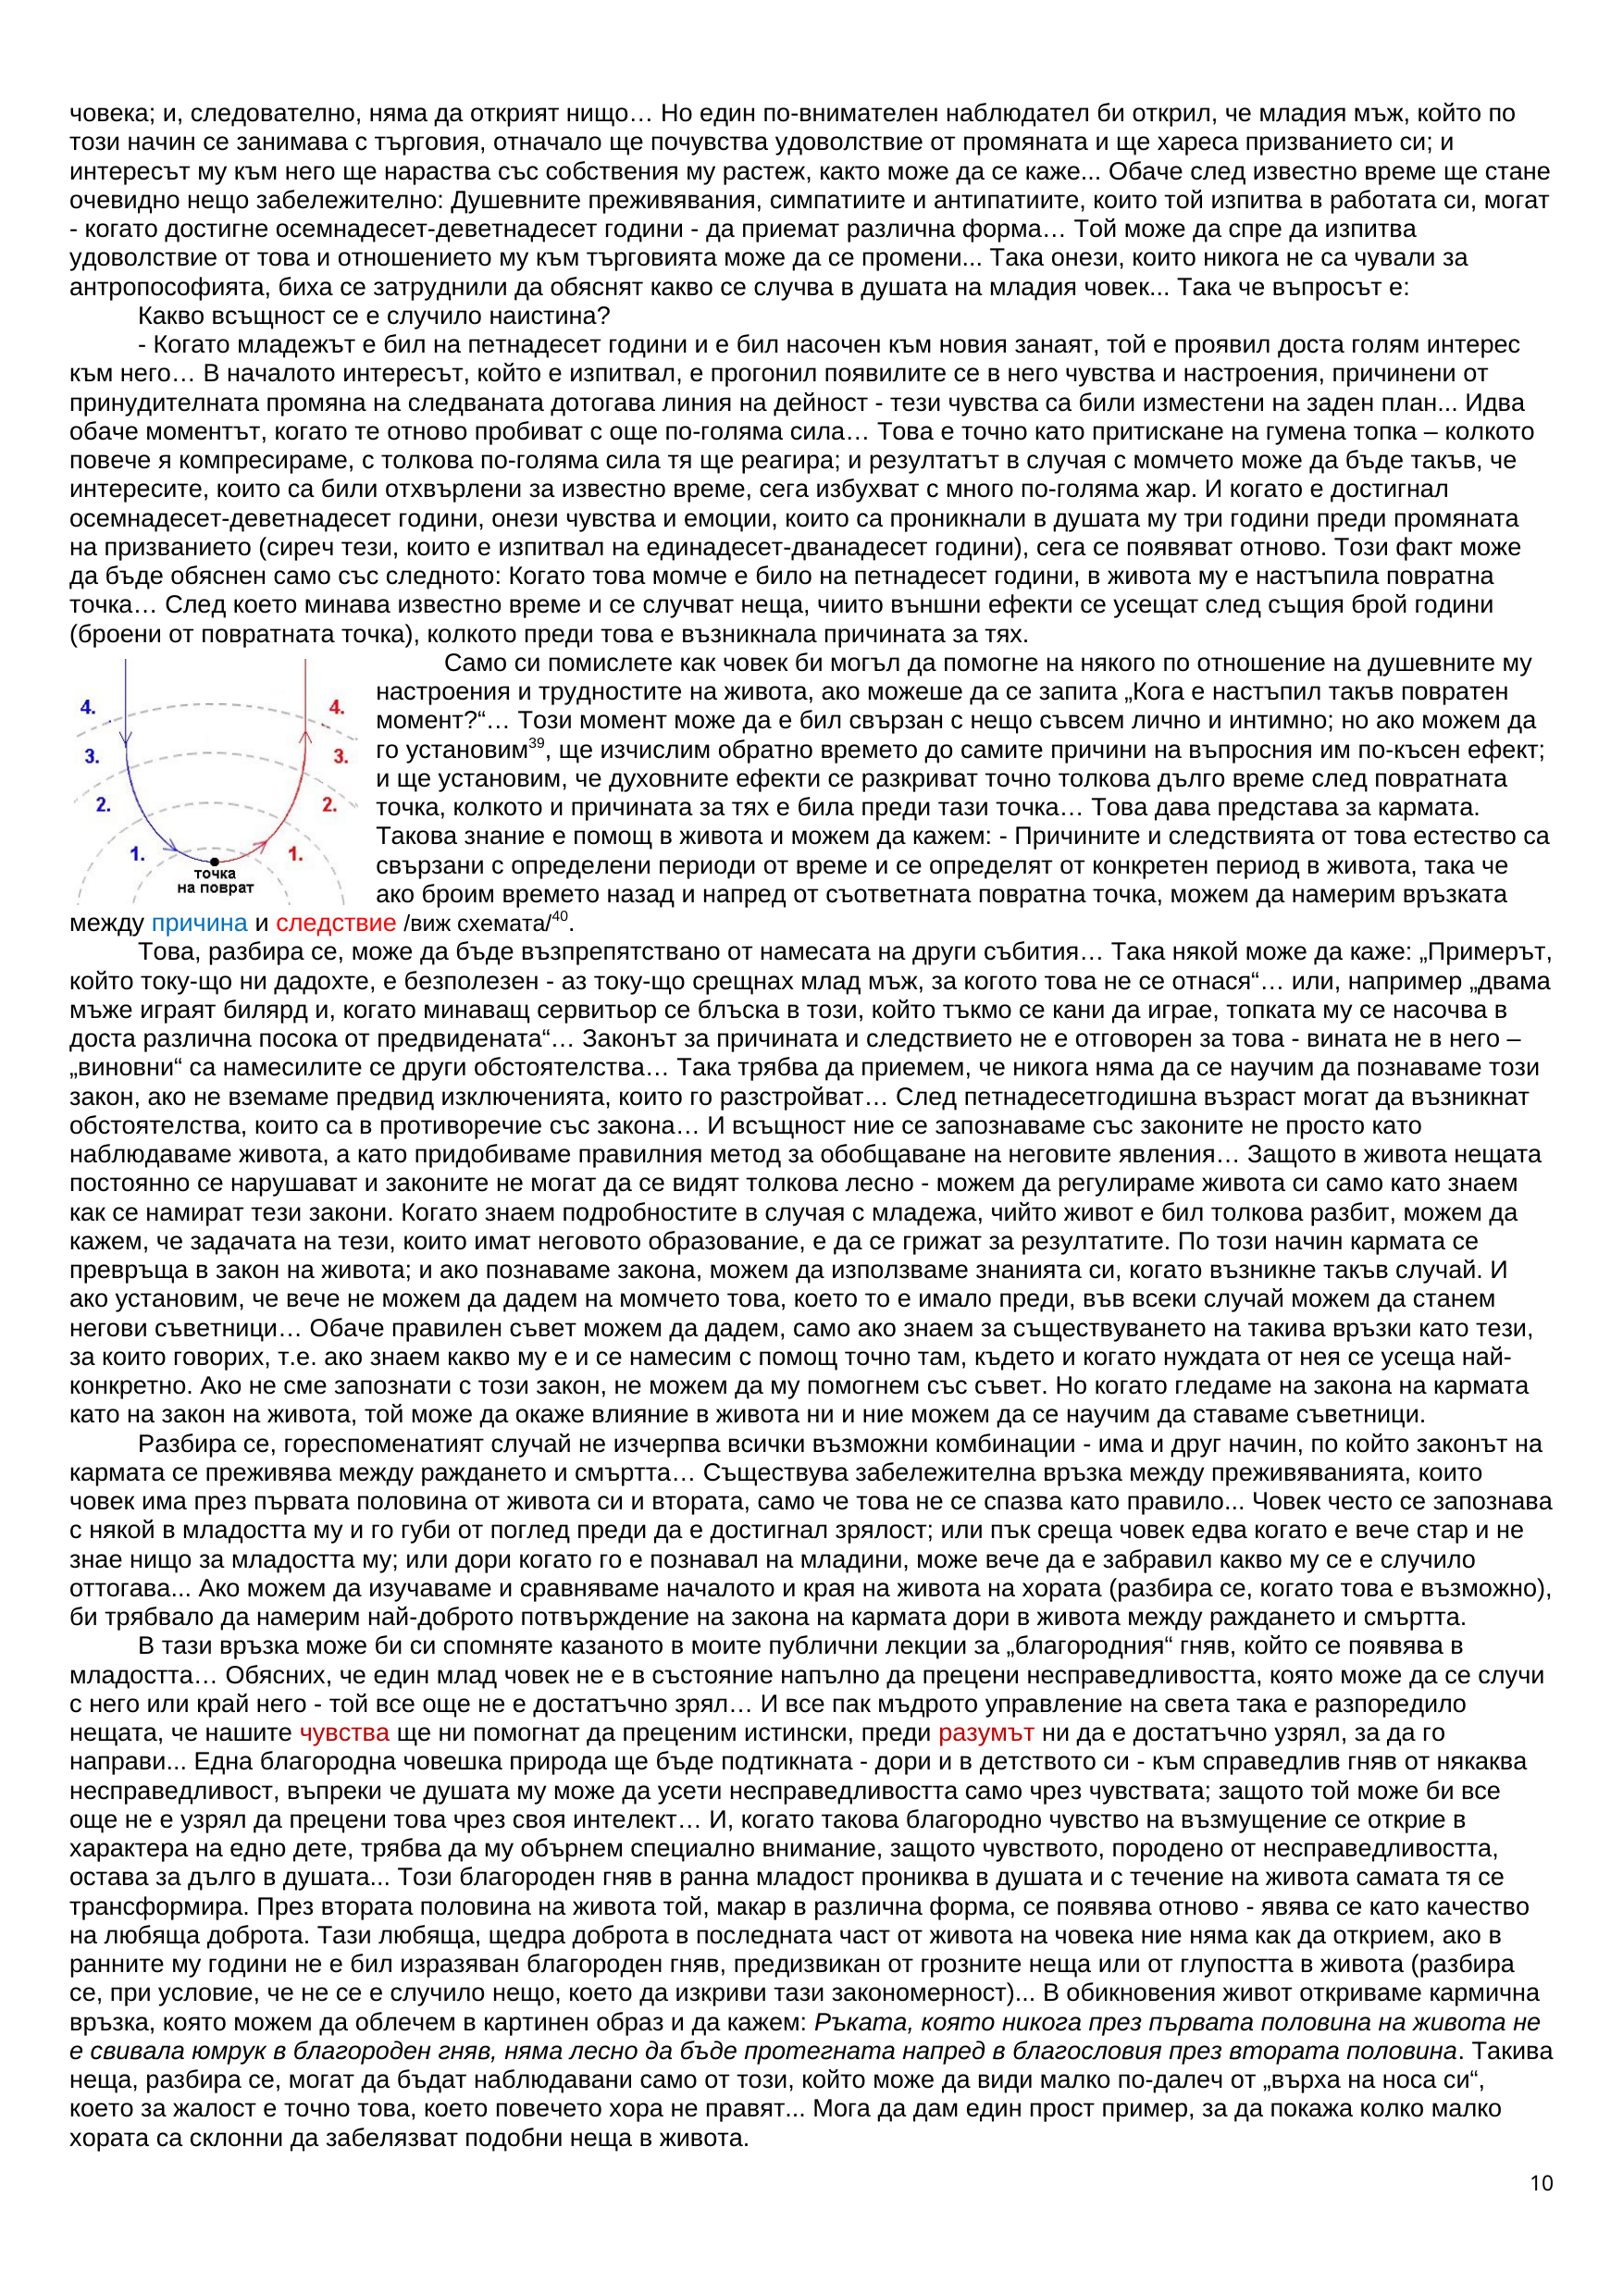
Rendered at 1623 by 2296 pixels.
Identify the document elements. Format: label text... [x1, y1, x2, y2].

text Какво всъщност се е случило наистина? [69, 301, 1554, 329]
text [69, 98, 1554, 301]
picture [73, 659, 359, 905]
text Това, разбира се, може да бъде възпрепятствано от намесата на други събития… Така някой може да каже: „Примерът, който току-що ни дадохте, е безполезен - аз току-що срещнах млад мъж, за когото това не се отнася“… или, например „двама мъже играят билярд и, когато минаващ сервитьор се блъска в този, който тъкмо се кани да играе, топката му се насочва в доста различна посока от предвидената“… Законът за причината и следствието не е отговорен за това - вината не в него – „виновни“ са намесилите се други обстоятелства… Така трябва да приемем, че никога няма да се научим да познаваме този закон, ако не вземаме предвид изключенията, които го разстройват… След петнадесетгодишна възраст могат да възникнат обстоятелства, които са в противоречие със закона… И всъщност ние се запознаваме със законите не просто като наблюдаваме живота, а като придобиваме правилния метод за обобщаване на неговите явления… Защото в живота нещата постоянно се нарушават и законите не могат да се видят толкова лесно - можем да регулираме живота си само като знаем как се намират тези закони. Когато знаем подробностите в случая с младежа, чийто живот е бил толкова разбит, можем да кажем, че задачата на тези, които имат неговото образование, е да се грижат за резултатите. По този начин кармата се превръща в закон на живота; и ако познаваме закона, можем да използваме знанията си, когато възникне такъв случай. И ако установим, че вече не можем да дадем на момчето това, което то е имало преди, във всеки случай можем да станем негови съветници… Обаче правилен съвет можем да дадем, само ако знаем за съществуването на такива връзки като тези, за които говорих, т.е. ако знаем какво му е и се намесим с помощ точно там, където и когато нуждата от нея се усеща най-конкретно. Ако не сме запознати с този закон, не можем да му помогнем със съвет. Но когато гледаме на закона на кармата като на закон на живота, той може да окаже влияние в живота ни и ние можем да се научим да ставаме съветници. [69, 937, 1554, 1429]
text В тази връзка може би си спомняте казаното в моите публични лекции за „благородния“ гняв, който се появява в младостта… Обясних, че един млад човек не е в състояние напълно да прецени несправедливостта, която може да се случи с него или край него - той все още не е достатъчно зрял… И все пак мъдрото управление на света така е разпоредило нещата, че нашите чувства ще ни помогнат да преценим истински, преди разумът ни да е достатъчно узрял, за да го направи... Една благородна човешка природа ще бъде подтикната - дори и в детството си - към справедлив гняв от някаква несправедливост, въпреки че душата му може да усети несправедливостта само чрез чувствата; защото той може би все още не е узрял да прецени това чрез своя интелект… И, когато такова благородно чувство на възмущение се открие в характера на едно дете, трябва да му обърнем специално внимание, защото чувството, породено от несправедливостта, остава за дълго в душата... Този благороден гняв в ранна младост прониква в душата и с течение на живота самата тя се трансформира. През втората половина на живота той, макар в различна форма, се появява отново - явява се като качество на любяща доброта. Тази любяща, щедра доброта в последната част от живота на човека ние няма как да открием, ако в ранните му години не е бил изразяван благороден гняв, предизвикан от грозните неща или от глупостта в живота (разбира се, при условие, че не се е случило нещо, което да изкриви тази закономерност)... В обикновения живот откриваме кармична връзка, която можем да облечем в картинен образ и да кажем: Ръката, която никога през първата половина на живота не е свивала юмрук в благороден гняв, няма лесно да бъде протегната напред в благословия през втората половина. Такива неща, разбира се, могат да бъдат наблюдавани само от този, който може да види малко по-далеч от „върха на носа си“, което за жалост е точно това, което повечето хора не правят... Мога да дам един прост пример, за да покажа колко малко хората са склонни да забелязват подобни неща в живота. [69, 1631, 1554, 2152]
text - Когато младежът е бил на петнадесет години и е бил насочен към новия занаят, той е проявил доста голям интерес към него… В началото интересът, който е изпитвал, е прогонил появилите се в него чувства и настроения, причинени от принудителната промяна на следваната дотогава линия на дейност - тези чувства са били изместени на заден план... Идва обаче моментът, когато те отново пробиват с още по-голяма сила… Това е точно като притискане на гумена топка – колкото повече я компресираме, с толкова по-голяма сила тя ще реагира; и резултатът в случая с момчето може да бъде такъв, че интересите, които са били отхвърлени за известно време, сега избухват с много по-голяма жар. И когато е достигнал осемнадесет-деветнадесет години, онези чувства и емоции, които са проникнали в душата му три години преди промяната на призванието (сиреч тези, които е изпитвал на единадесет-дванадесет години), сега се появяват отново. Този факт може да бъде обяснен само със следното: Когато това момче е било на петнадесет години, в живота му е настъпила повратна точка… След което минава известно време и се случват неща, чиито външни ефекти се усещат след същия брой години (броени от повратната точка), колкото преди това е възникнала причината за тях. [69, 329, 1554, 648]
text Само си помислете как човек би могъл да помогне на някого по отношение на душевните му настроения и трудностите на живота, ако можеше да се запита „Кога е настъпил такъв повратен момент?“… Този момент може да е бил свързан с нещо съвсем лично и интимно; но ако можем да го установим, ще изчислим обратно времето до самите причини на въпросния им по-късен ефект; и ще установим, че духовните ефекти се разкриват точно толкова дълго време след повратната точка, колкото и причината за тях е била преди тази точка… Това дава представа за кармата. Такова знание е помощ в живота и можем да кажем: - Причините и следствията от това естество са свързани с определени периоди от време и се определят от конкретен период в живота, така че ако броим времето назад и напред от съответната повратна точка, можем да намерим връзката между причина и следствие /виж схемата/. [69, 648, 1554, 937]
text Разбира се, гореспоменатият случай не изчерпва всички възможни комбинации - има и друг начин, по който законът на кармата се преживява между раждането и смъртта… Съществува забележителна връзка между преживяванията, които човек има през първата половина от живота си и втората, само че това не се спазва като правило... Човек често се запознава с някой в младостта му и го губи от поглед преди да е достигнал зрялост; или пък среща човек едва когато е вече стар и не знае нищо за младостта му; или дори когато го е познавал на младини, може вече да е забравил какво му се е случило оттогава... Ако можем да изучаваме и сравняваме началото и края на живота на хората (разбира се, когато това е възможно), би трябвало да намерим най-доброто потвърждение на закона на кармата дори в живота между раждането и смъртта. [69, 1429, 1554, 1631]
